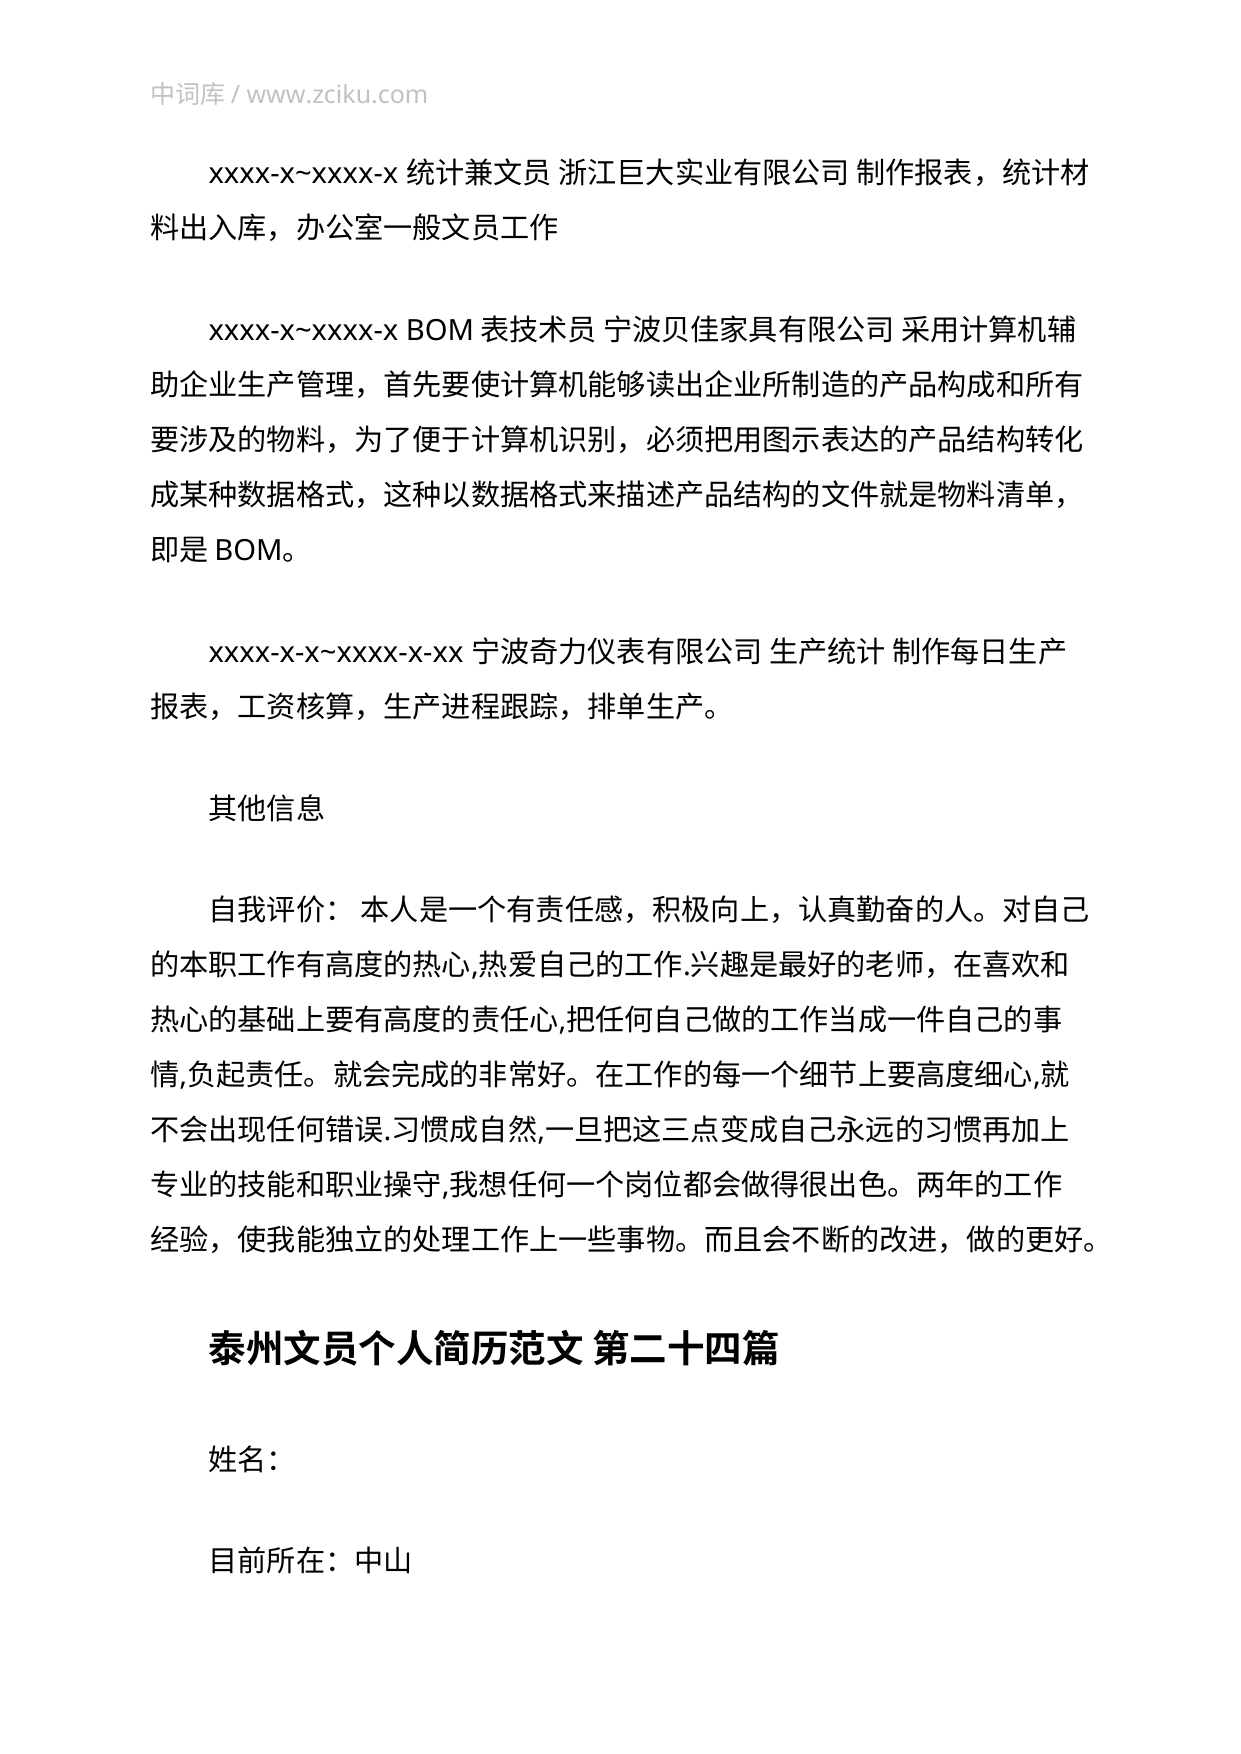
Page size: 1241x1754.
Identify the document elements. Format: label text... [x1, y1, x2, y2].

text xxxx-x-x~xxxx-x-xx 宁波奇力仪表有限公司 生产统计 制作每日生产报表，工资核算，生产进程跟踪，排单生产。 [150, 628, 1090, 726]
text xxxx-x~xxxx-x 统计兼文员 浙江巨大实业有限公司 制作报表，统计材料出入库，办公室一般文员工作 [150, 150, 1090, 247]
text xxxx-x~xxxx-x BOM表技术员 宁波贝佳家具有限公司 采用计算机辅助企业生产管理，首先要使计算机能够读出企业所制造的产品构成和所有要涉及的物料，为了便于计算机识别，必须把用图示表达的产品结构转化成某种数据格式，这种以数据格式来描述产品结构的文件就是物料清单，即是BOM。 [150, 307, 1090, 569]
text 其他信息 [150, 785, 1090, 827]
text 姓名： [150, 1436, 1090, 1478]
text 目前所在：中山 [150, 1538, 1090, 1580]
text 自我评价： 本人是一个有责任感，积极向上，认真勤奋的人。对自己的本职工作有高度的热心,热爱自己的工作.兴趣是最好的老师，在喜欢和热心的基础上要有高度的责任心,把任何自己做的工作当成一件自己的事情,负起责任。就会完成的非常好。在工作的每一个细节上要高度细心,就不会出现任何错误.习惯成自然,一旦把这三点变成自己永远的习惯再加上专业的技能和职业操守,我想任何一个岗位都会做得很出色。两年的工作经验，使我能独立的处理工作上一些事物。而且会不断的改进，做的更好。 [150, 887, 1090, 1259]
text 泰州文员个人简历范文 第二十四篇 [150, 1319, 1090, 1373]
